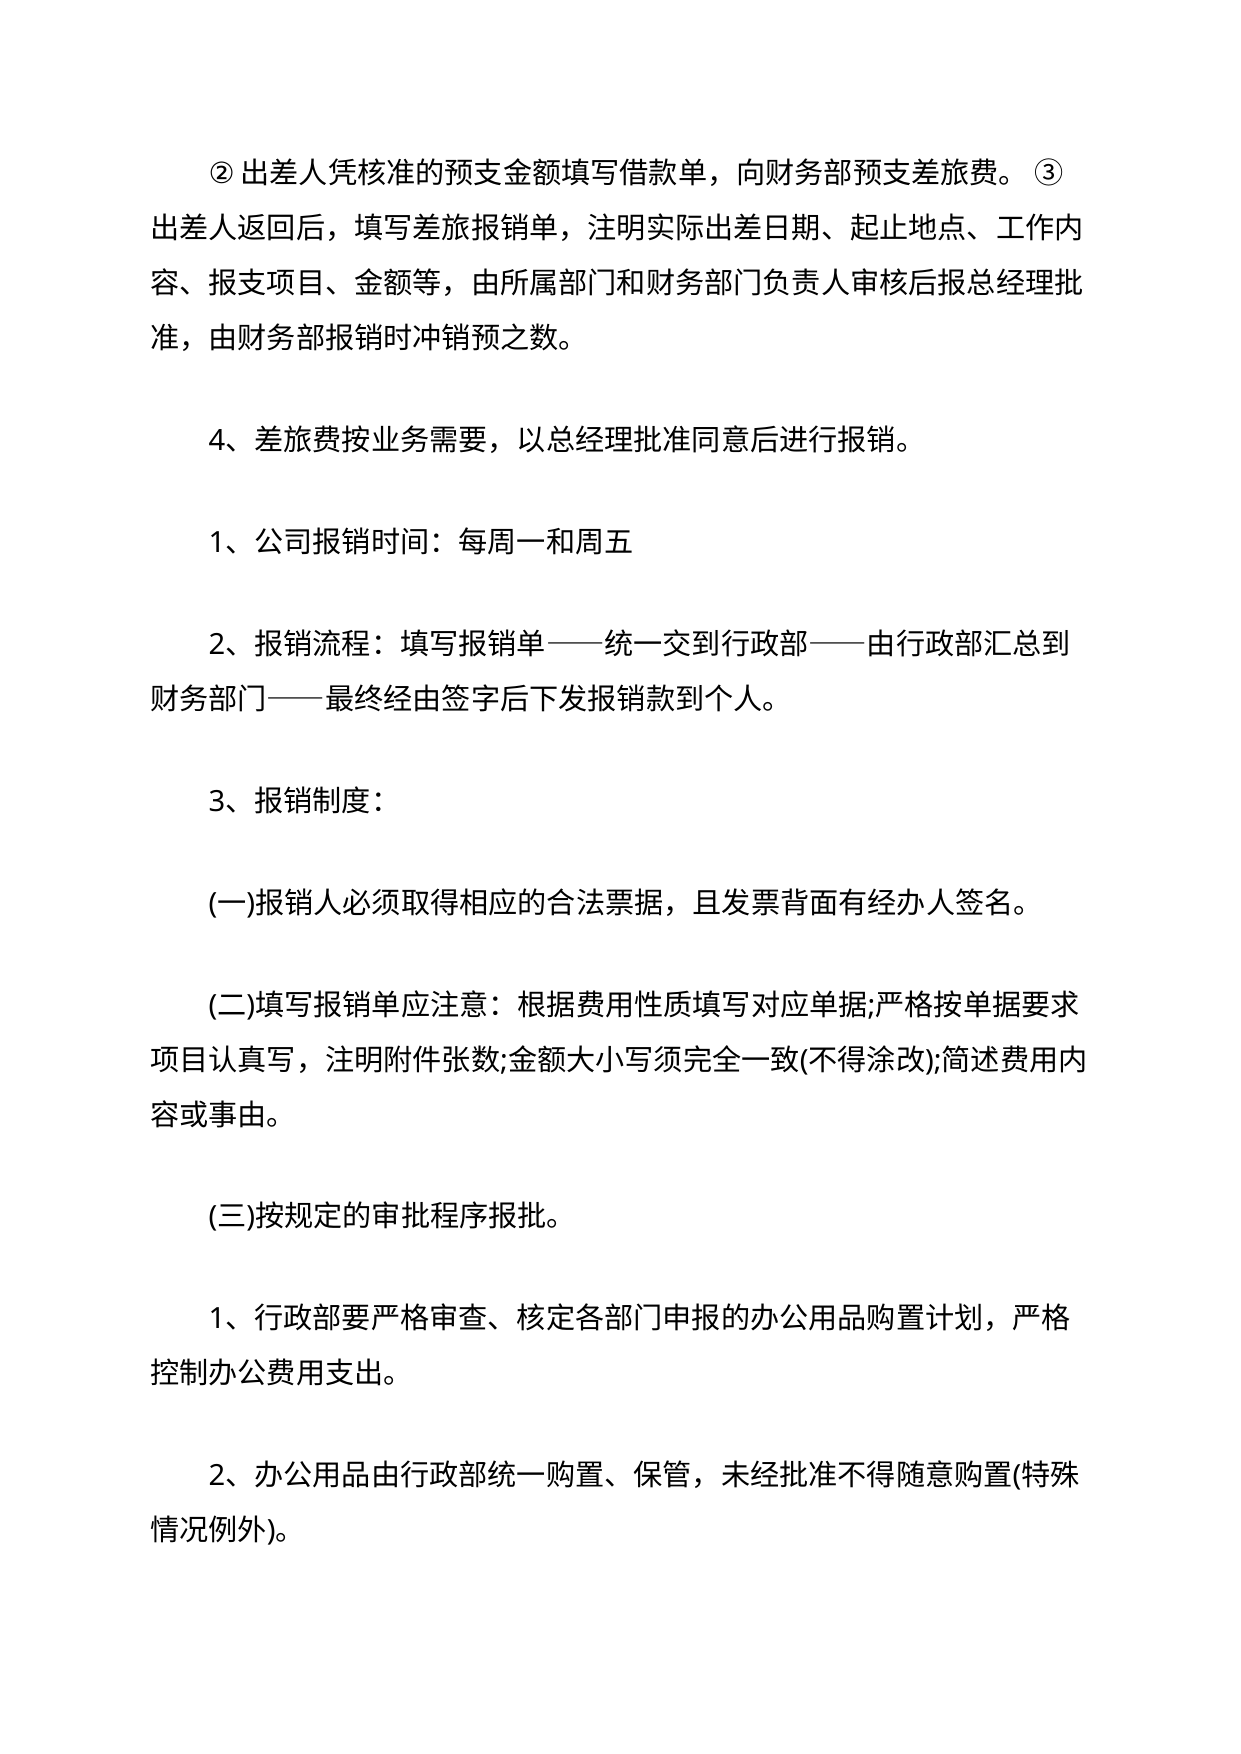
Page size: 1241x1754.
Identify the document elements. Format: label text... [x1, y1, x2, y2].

text (一)报销人必须取得相应的合法票据，且发票背面有经办人签名。 [150, 879, 1090, 922]
text 1、公司报销时间：每周一和周五 [150, 518, 1090, 561]
text 4、差旅费按业务需要，以总经理批准同意后进行报销。 [150, 417, 1090, 459]
text 2、办公用品由行政部统一购置、保管，未经批准不得随意购置(特殊情况例外)。 [150, 1452, 1090, 1549]
text (二)填写报销单应注意：根据费用性质填写对应单据;严格按单据要求项目认真写，注明附件张数;金额大小写须完全一致(不得涂改);简述费用内容或事由。 [150, 981, 1090, 1133]
text 3、报销制度： [150, 777, 1090, 820]
text (三)按规定的审批程序报批。 [150, 1193, 1090, 1235]
text 1、行政部要严格审查、核定各部门申报的办公用品购置计划，严格控制办公费用支出。 [150, 1295, 1090, 1392]
text ②出差人凭核准的预支金额填写借款单，向财务部预支差旅费。 ③出差人返回后，填写差旅报销单，注明实际出差日期、起止地点、工作内容、报支项目、金额等，由所属部门和财务部门负责人审核后报总经理批准，由财务部报销时冲销预之数。 [150, 150, 1090, 357]
text 2、报销流程：填写报销单——统一交到行政部——由行政部汇总到财务部门——最终经由签字后下发报销款到个人。 [150, 621, 1090, 718]
